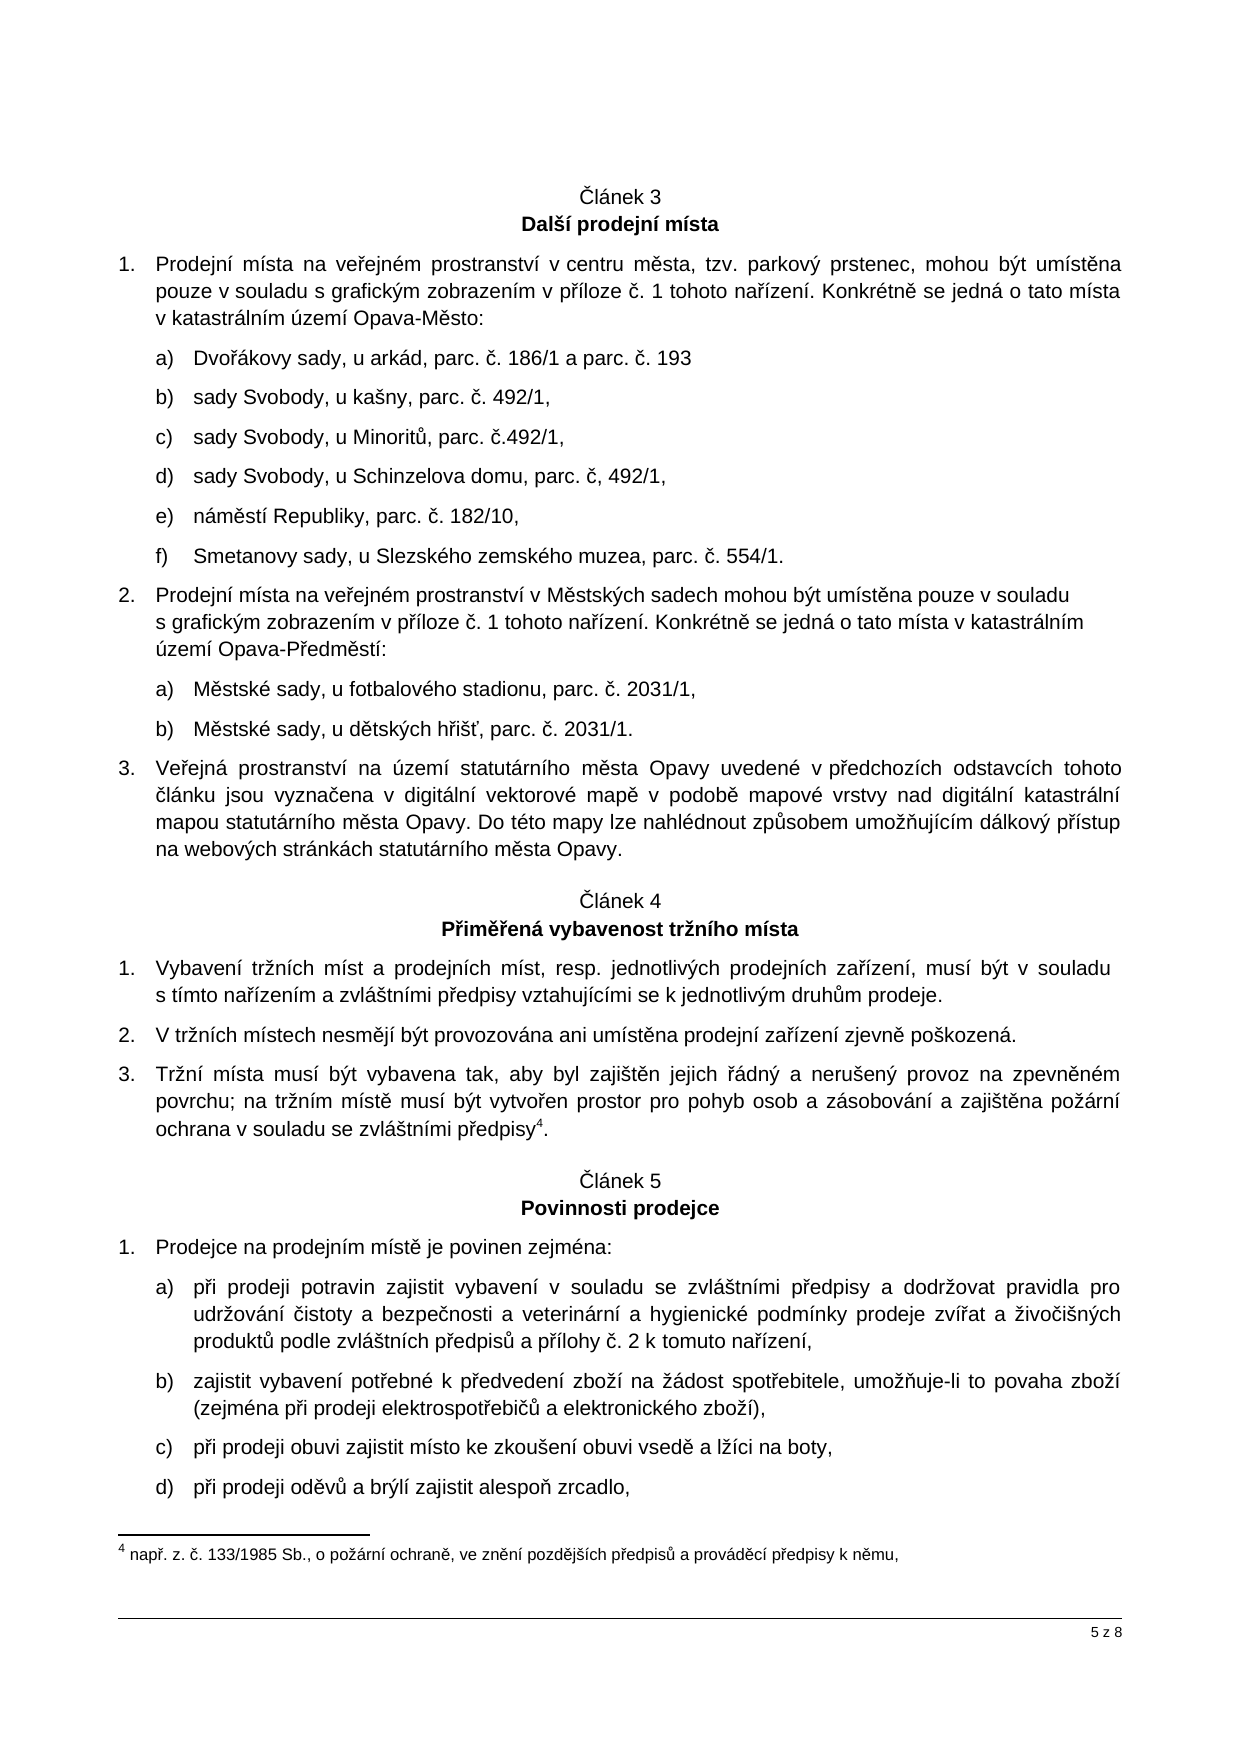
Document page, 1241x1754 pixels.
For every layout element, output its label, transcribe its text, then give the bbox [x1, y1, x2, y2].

text Prodejce na prodejním místě je povinen zejména: [118, 1233, 1122, 1260]
text Vybavení tržních míst a prodejních míst, resp. jednotlivých prodejních zařízení, musí být v souladu s tímto nařízením a zvláštními předpisy vztahujícími se k jednotlivým druhům prodeje. [118, 954, 1122, 1008]
list zajistit vybavení potřebné k předvedení zboží na žádost spotřebitele, umožňuje-li to povaha zboží (zejména při prodeji elektrospotřebičů a elektronického zboží), [155, 1366, 1122, 1421]
list při prodeji oděvů a brýlí zajistit alespoň zrcadlo, [155, 1473, 1122, 1500]
text Prodejní místa na veřejném prostranství v centru města, tzv. parkový prstenec, mohou být umístěna pouze v souladu s grafickým zobrazením v příloze č. 1 tohoto nařízení. Konkrétně se jedná o tato místa v katastrálním území Opava-Město: [118, 250, 1122, 331]
text Přiměřená vybavenost tržního místa [118, 914, 1122, 941]
text Tržní místa musí být vybavena tak, aby byl zajištěn jejich řádný a nerušený provoz na zpevněném povrchu; na tržním místě musí být vytvořen prostor pro pohyb osob a zásobování a zajištěna požární ochrana v souladu se zvláštními předpisy. [118, 1060, 1122, 1141]
text Veřejná prostranství na území statutárního města Opavy uvedené v předchozích odstavcích tohoto článku jsou vyznačena v digitální vektorové mapě v podobě mapové vrstvy nad digitální katastrální mapou statutárního města Opavy. Do této mapy lze nahlédnout způsobem umožňujícím dálkový přístup na webových stránkách statutárního města Opavy. [118, 754, 1122, 862]
list sady Svobody, u kašny, parc. č. 492/1, [155, 383, 1122, 410]
list při prodeji obuvi zajistit místo ke zkoušení obuvi vsedě a lžíci na boty, [155, 1433, 1122, 1460]
text Další prodejní místa [118, 210, 1122, 237]
text Povinnosti prodejce [118, 1193, 1122, 1221]
text V tržních místech nesmějí být provozována ani umístěna prodejní zařízení zjevně poškozená. [118, 1021, 1122, 1048]
list Městské sady, u dětských hřišť, parc. č. 2031/1. [155, 714, 1122, 741]
list Smetanovy sady, u Slezského zemského muzea, parc. č. 554/1. [155, 541, 1122, 568]
list Dvořákovy sady, u arkád, parc. č. 186/1 a parc. č. 193 [155, 343, 1122, 371]
text Prodejní místa na veřejném prostranství v Městských sadech mohou být umístěna pouze v souladu s grafickým zobrazením v příloze č. 1 tohoto nařízení. Konkrétně se jedná o tato místa v katastrálním území Opava-Předměstí: [118, 581, 1122, 662]
list Městské sady, u fotbalového stadionu, parc. č. 2031/1, [155, 675, 1122, 702]
list sady Svobody, u Schinzelova domu, parc. č, 492/1, [155, 462, 1122, 489]
list náměstí Republiky, parc. č. 182/10, [155, 502, 1122, 529]
list sady Svobody, u Minoritů, parc. č.492/1, [155, 423, 1122, 450]
list při prodeji potravin zajistit vybavení v souladu se zvláštními předpisy a dodržovat pravidla pro udržování čistoty a bezpečnosti a veterinární a hygienické podmínky prodeje zvířat a živočišných produktů podle zvláštních předpisů a přílohy č. 2 k tomuto nařízení, [155, 1273, 1122, 1354]
